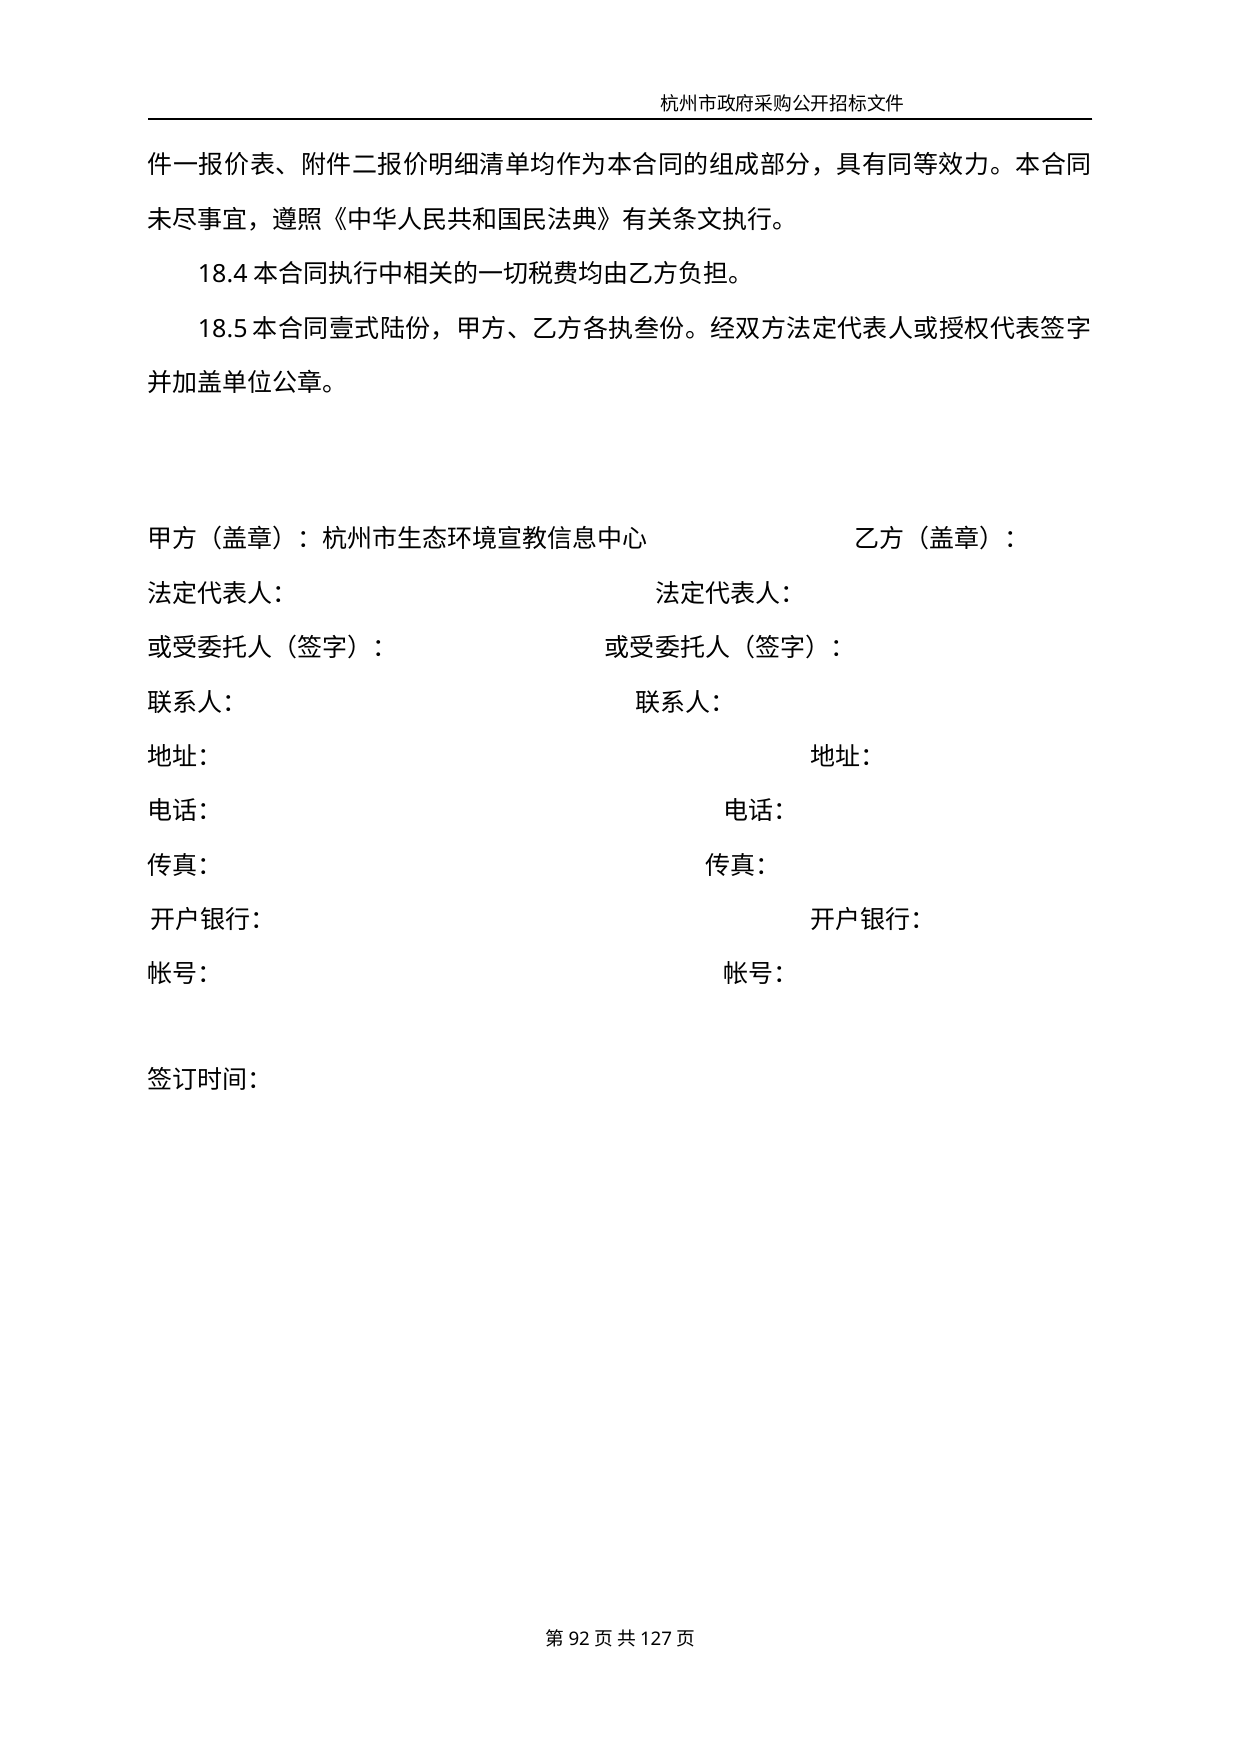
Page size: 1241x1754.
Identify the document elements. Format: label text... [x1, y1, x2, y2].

text 甲方（盖章）：杭州市生态环境宣教信息中心 乙方（盖章）： [148, 519, 1092, 555]
text 帐号： 帐号： [148, 954, 1092, 990]
text 地址： 地址： [148, 736, 1092, 773]
text 18.5本合同壹式陆份，甲方、乙方各执叁份。经双方法定代表人或授权代表签字并加盖单位公章。 [148, 308, 1092, 399]
text 法定代表人： 法定代表人： [148, 573, 1092, 609]
text 电话： 电话： [148, 791, 1092, 827]
text 签订时间： [148, 1059, 1092, 1096]
text 联系人： 联系人： [148, 682, 1092, 718]
text 18.4 本合同执行中相关的一切税费均由乙方负担。 [148, 254, 1092, 290]
text 或受委托人（签字）： 或受委托人（签字）： [148, 628, 1092, 664]
text 传真： 传真： [148, 845, 1092, 881]
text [148, 145, 1092, 236]
text 开户银行： 开户银行： [150, 899, 1092, 936]
